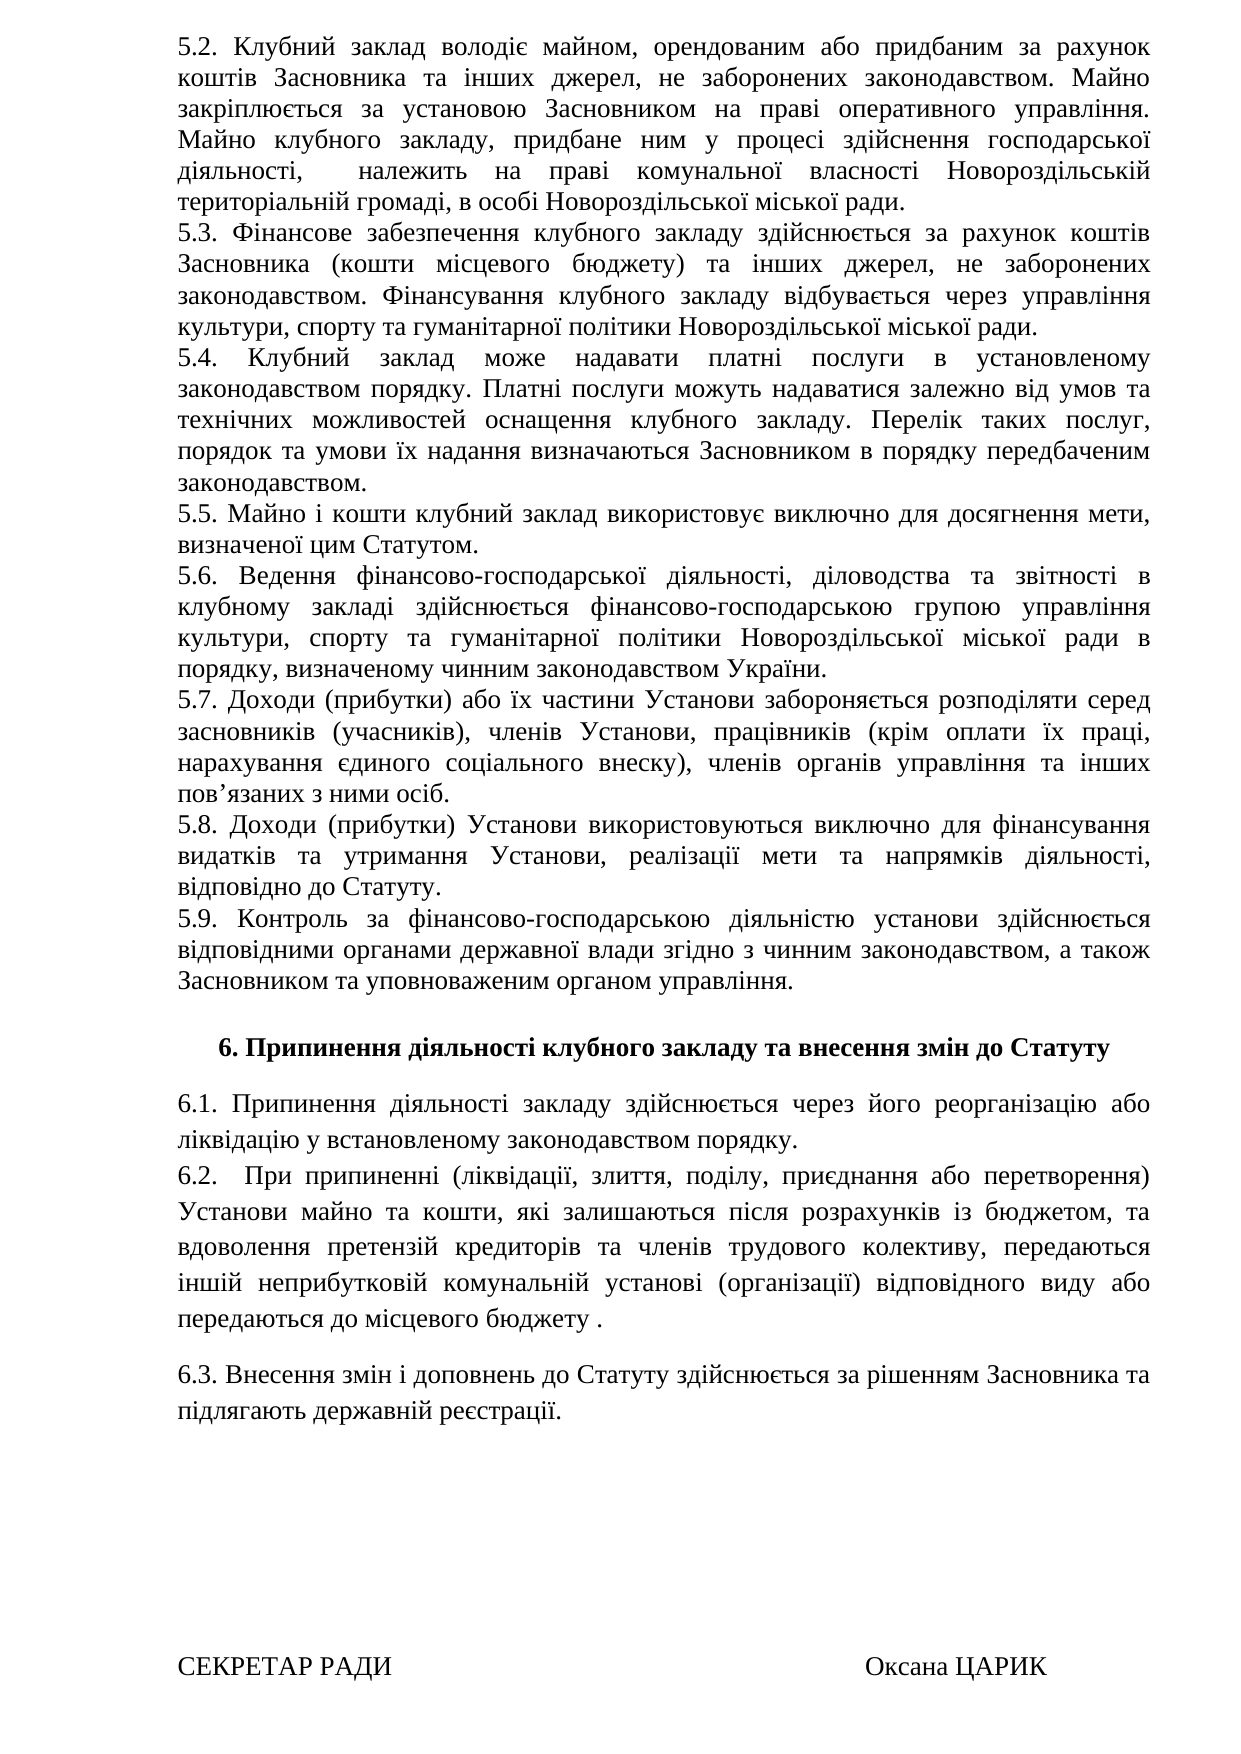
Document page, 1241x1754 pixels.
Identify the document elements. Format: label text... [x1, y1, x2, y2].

text 6.1. Припинення діяльності закладу здійснюється через його реорганізацію або ліквідацію у встановленому законодавством порядку. [177, 1087, 1152, 1154]
text 5.7. Доходи (прибутки) або їх частини Установи забороняється розподіляти серед засновників (учасників), членів Установи, працівників (крім оплати їх праці, нарахування єдиного соціального внеску), членів органів управління та інших пов’язаних з ними осіб. [177, 684, 1152, 808]
text 5.4. Клубний заклад може надавати платні послуги в установленому законодавством порядку. Платні послуги можуть надаватися залежно від умов та технічних можливостей оснащення клубного закладу. Перелік таких послуг, порядок та умови їх надання визначаються Засновником в порядку передбаченим законодавством. [177, 341, 1152, 497]
text 6. Припинення діяльності клубного закладу та внесення змін до Статуту [177, 1031, 1152, 1062]
text 5.8. Доходи (прибутки) Установи використовуються виключно для фінансування видатків та утримання Установи, реалізації мети та напрямків діяльності, відповідно до Статуту. [177, 808, 1152, 902]
text 6.2. При припиненні (ліквідації, злиття, поділу, приєднання або перетворення) Установи майно та кошти, які залишаються після розрахунків із бюджетом, та вдоволення претензій кредиторів та членів трудового колективу, передаються іншій неприбутковій комунальній установі (організації) відповідного виду або передаються до місцевого бюджету . [177, 1159, 1152, 1333]
text 5.9. Контроль за фінансово-господарською діяльністю установи здійснюється відповідними органами державної влади згідно з чинним законодавством, а також Засновником та уповноваженим органом управління. [177, 902, 1152, 995]
text 6.3. Внесення змін і доповнень до Статуту здійснюється за рішенням Засновника та підлягають державній реєстрації. [177, 1358, 1152, 1425]
text 5.6. Ведення фінансово-господарської діяльності, діловодства та звітності в клубному закладі здійснюється фінансово-господарською групою управління культури, спорту та гуманітарної політики Новороздільської міської ради в порядку, визначеному чинним законодавством України. [177, 559, 1152, 684]
text 5.2. Клубний заклад володіє майном, орендованим або придбаним за рахунок коштів Засновника та інших джерел, не заборонених законодавством. Майно закріплюється за установою Засновником на праві оперативного управління. Майно клубного закладу, придбане ним у процесі здійснення господарської діяльності, належить на праві комунальної власності Новороздільській територіальній громаді, в особі Новороздільської міської ради. [177, 29, 1152, 216]
text 5.3. Фінансове забезпечення клубного закладу здійснюється за рахунок коштів Засновника (кошти місцевого бюджету) та інших джерел, не заборонених законодавством. Фінансування клубного закладу відбувається через управління культури, спорту та гуманітарної політики Новороздільської міської ради. [177, 216, 1152, 341]
text 5.5. Майно і кошти клубний заклад використовує виключно для досягнення мети, визначеної цим Статутом. [177, 497, 1152, 559]
text СЕКРЕТАР РАДИ Оксана ЦАРИК [177, 1650, 1152, 1681]
